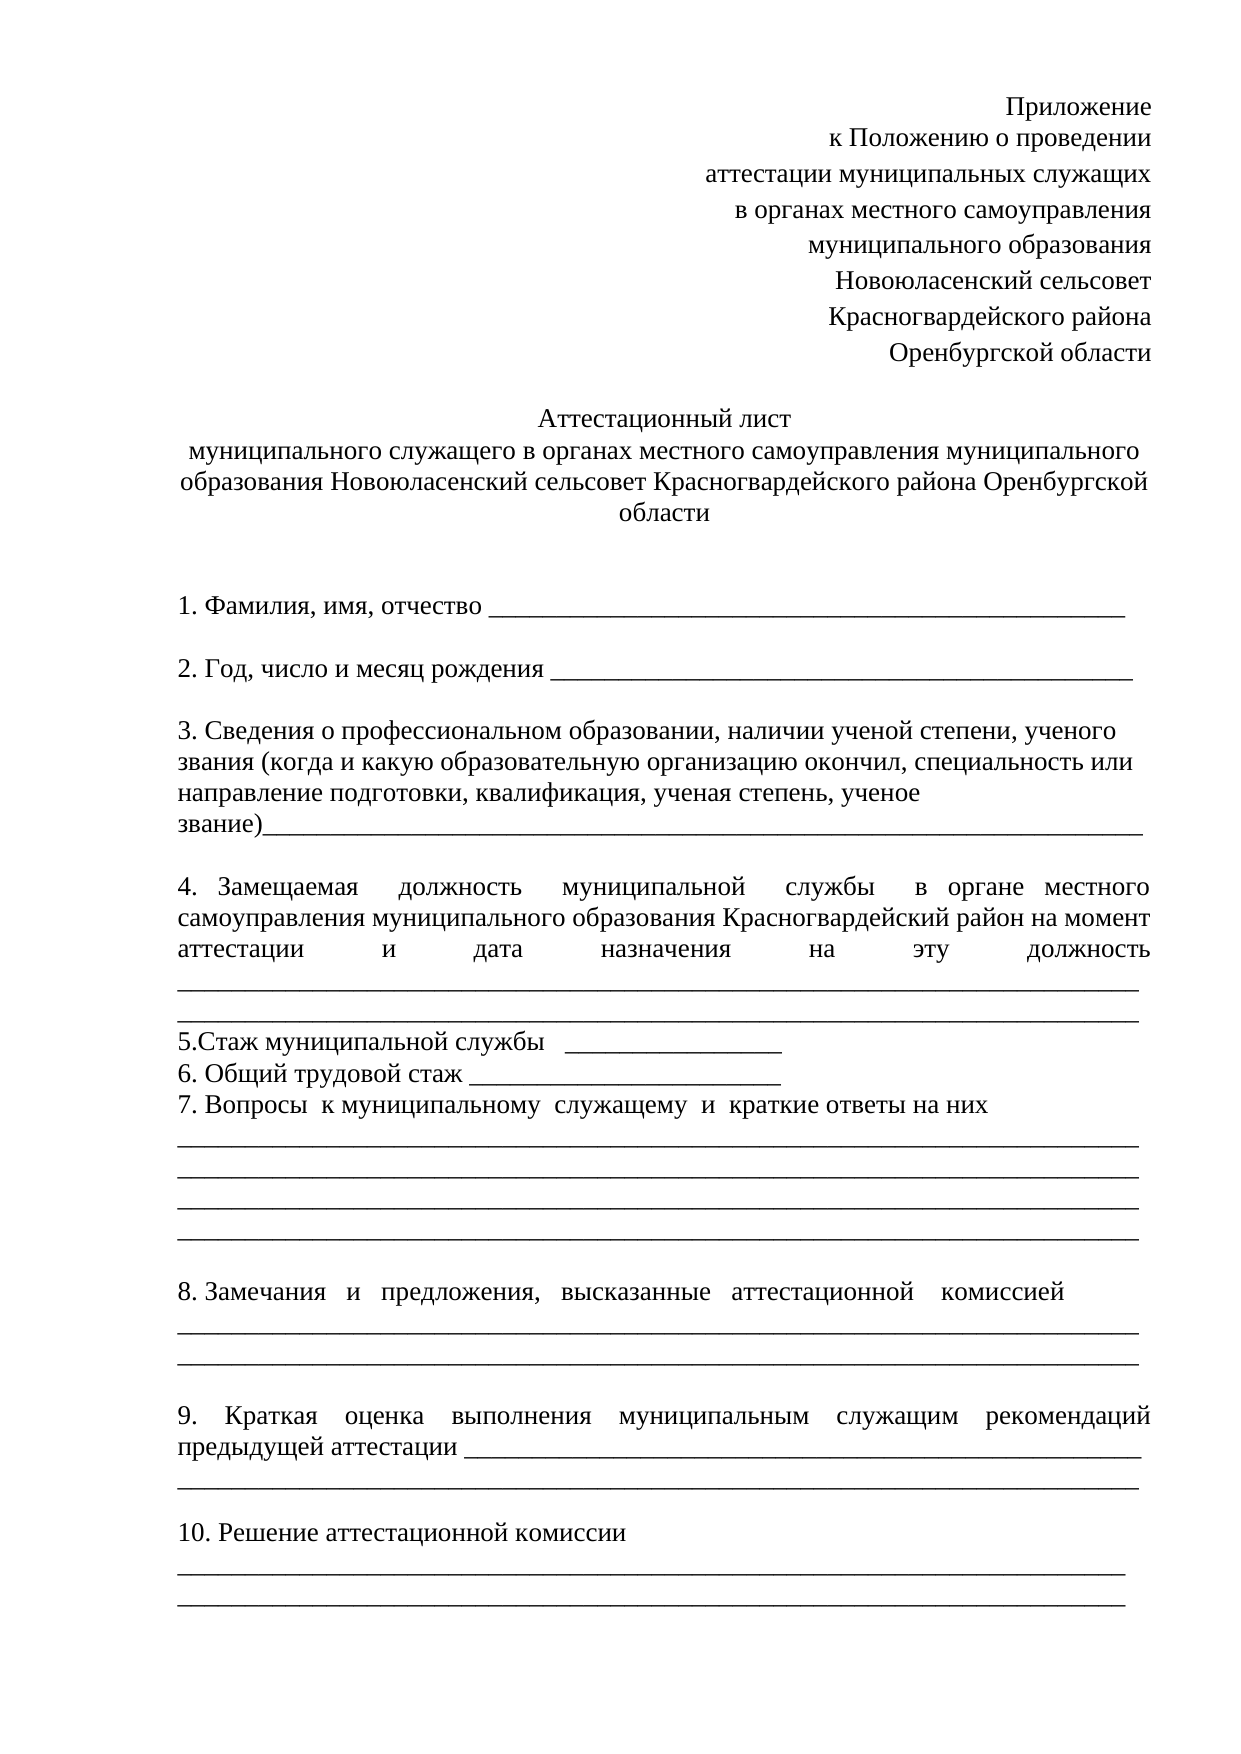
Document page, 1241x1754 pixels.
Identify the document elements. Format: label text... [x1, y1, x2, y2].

text Оренбургской области [738, 336, 1152, 367]
text 5.Стаж муниципальной службы ________________ [177, 1026, 1152, 1057]
text 6. Общий трудовой стаж _______________________ [177, 1057, 1152, 1088]
text 1. Фамилия, имя, отчество _______________________________________________ [177, 589, 1152, 621]
text в органах местного самоуправления [546, 193, 1152, 224]
text _______________________________________________________________________ [177, 1462, 1152, 1493]
text Новоюласенский сельсовет [738, 264, 1152, 295]
text _______________________________________________________________________ [177, 1181, 1152, 1212]
text 8. Замечания и предложения, высказанные аттестационной комиссией [177, 1275, 1152, 1306]
text к Положению о проведении [738, 121, 1152, 152]
text 3. Сведения о профессиональном образовании, наличии ученой степени, ученого звания (когда и какую образовательную организацию окончил, специальность или направление подготовки, квалификация, ученая степень, ученое звание)_________________________________________________________________ [177, 714, 1152, 839]
text муниципального образования [738, 228, 1152, 260]
text Красногвардейского района [738, 300, 1152, 331]
text ______________________________________________________________________________________________________________________________________________ [177, 1306, 1152, 1368]
text 7. Вопросы к муниципальному служащему и краткие ответы на них ______________________________________________________________________________________________________________________________________________ [177, 1088, 1152, 1181]
text Аттестационный лист [177, 403, 1152, 434]
text Приложение [738, 90, 1152, 121]
text муниципального служащего в органах местного самоуправления муниципального образования Новоюласенский сельсовет Красногвардейского района Оренбургской области [177, 434, 1152, 527]
text 2. Год, число и месяц рождения ___________________________________________ [177, 652, 1152, 683]
text ______________________________________________________________________ [177, 1579, 1152, 1610]
text _______________________________________________________________________ [177, 1212, 1152, 1243]
text 9. Краткая оценка выполнения муниципальным служащим рекомендаций предыдущей аттестации __________________________________________________ [177, 1399, 1152, 1462]
text аттестации муниципальных служащих [532, 157, 1152, 188]
text 4. Замещаемая должность муниципальной службы в органе местного самоуправления муниципального образования Красногвардейский район на момент аттестации и дата назначения на эту должность ______________________________________________________________________________________________________________________________________________ [177, 870, 1152, 1026]
text 10. Решение аттестационной комиссии ______________________________________________________________________ [177, 1516, 1152, 1579]
